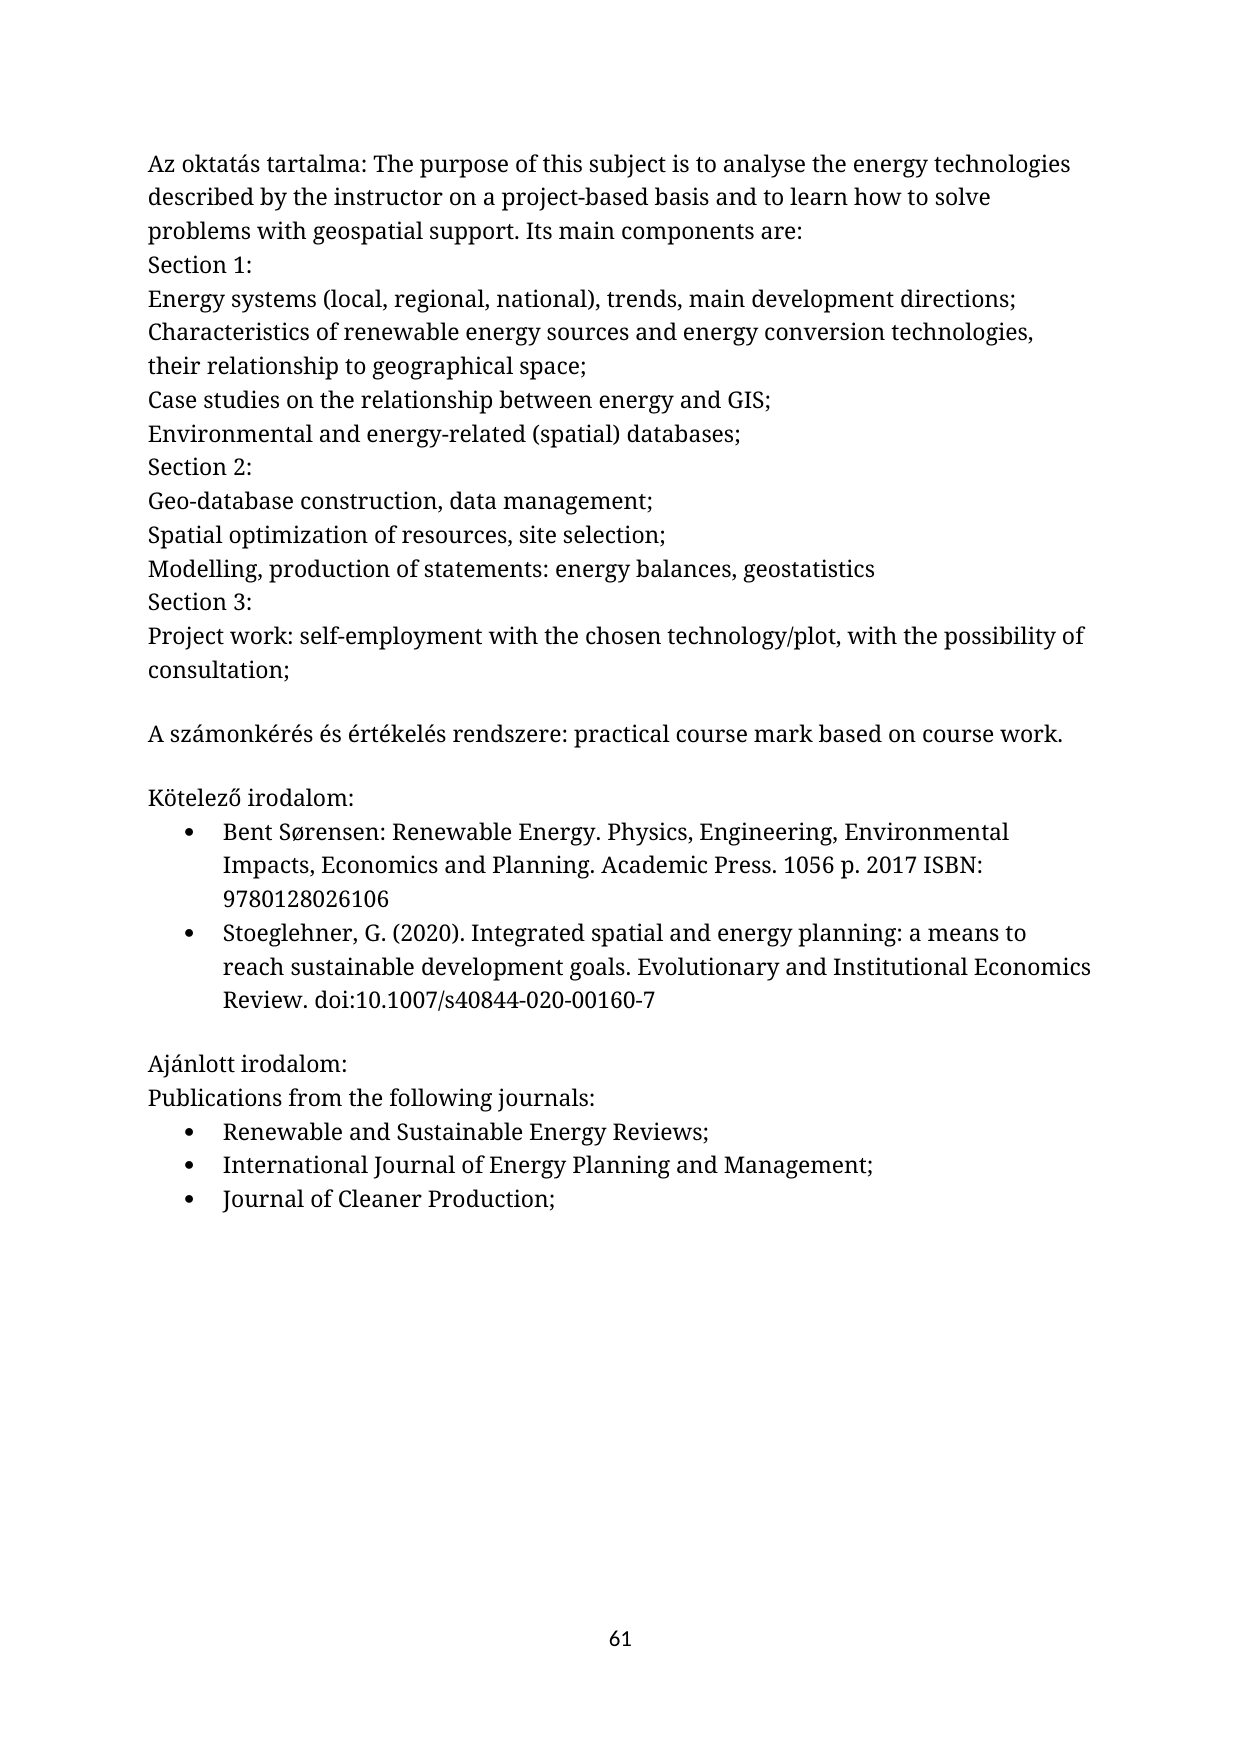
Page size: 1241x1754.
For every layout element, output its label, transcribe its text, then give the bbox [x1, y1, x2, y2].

text Kötelező irodalom: [148, 782, 1093, 813]
text Characteristics of renewable energy sources and energy conversion technologies, their relationship to geographical space; [148, 316, 1093, 381]
text Section 3: [148, 586, 1093, 618]
text Section 1: [148, 249, 1093, 280]
list Journal of Cleaner Production; [185, 1183, 1093, 1214]
text Energy systems (local, regional, national), trends, main development directions; [148, 283, 1093, 314]
text Az oktatás tartalma: The purpose of this subject is to analyse the energy technologies described by the instructor on a project-based basis and to learn how to solve problems with geospatial support. Its main components are: [148, 148, 1093, 246]
text Publications from the following journals: [148, 1082, 1093, 1113]
text Section 2: [148, 451, 1093, 483]
text Environmental and energy-related (spatial) databases; [148, 418, 1093, 449]
list Renewable and Sustainable Energy Reviews; [185, 1116, 1093, 1147]
list Bent Sørensen: Renewable Energy. Physics, Engineering, Environmental Impacts, Economics and Planning. Academic Press. 1056 p. 2017 ISBN: 9780128026106 [185, 816, 1093, 914]
text A számonkérés és értékelés rendszere: practical course mark based on course work. [148, 718, 1093, 749]
text Ajánlott irodalom: [148, 1048, 1093, 1079]
list International Journal of Energy Planning and Management; [185, 1149, 1093, 1181]
text Spatial optimization of resources, site selection; [148, 519, 1093, 550]
text Modelling, production of statements: energy balances, geostatistics [148, 553, 1093, 584]
list Stoeglehner, G. (2020). Integrated spatial and energy planning: a means to reach sustainable development goals. Evolutionary and Institutional Economics Review. doi:10.1007/s40844-020-00160-7 [185, 917, 1093, 1016]
text Geo-database construction, data management; [148, 485, 1093, 516]
text Case studies on the relationship between energy and GIS; [148, 384, 1093, 415]
text Project work: self-employment with the chosen technology/plot, with the possibility of consultation; [148, 620, 1093, 685]
